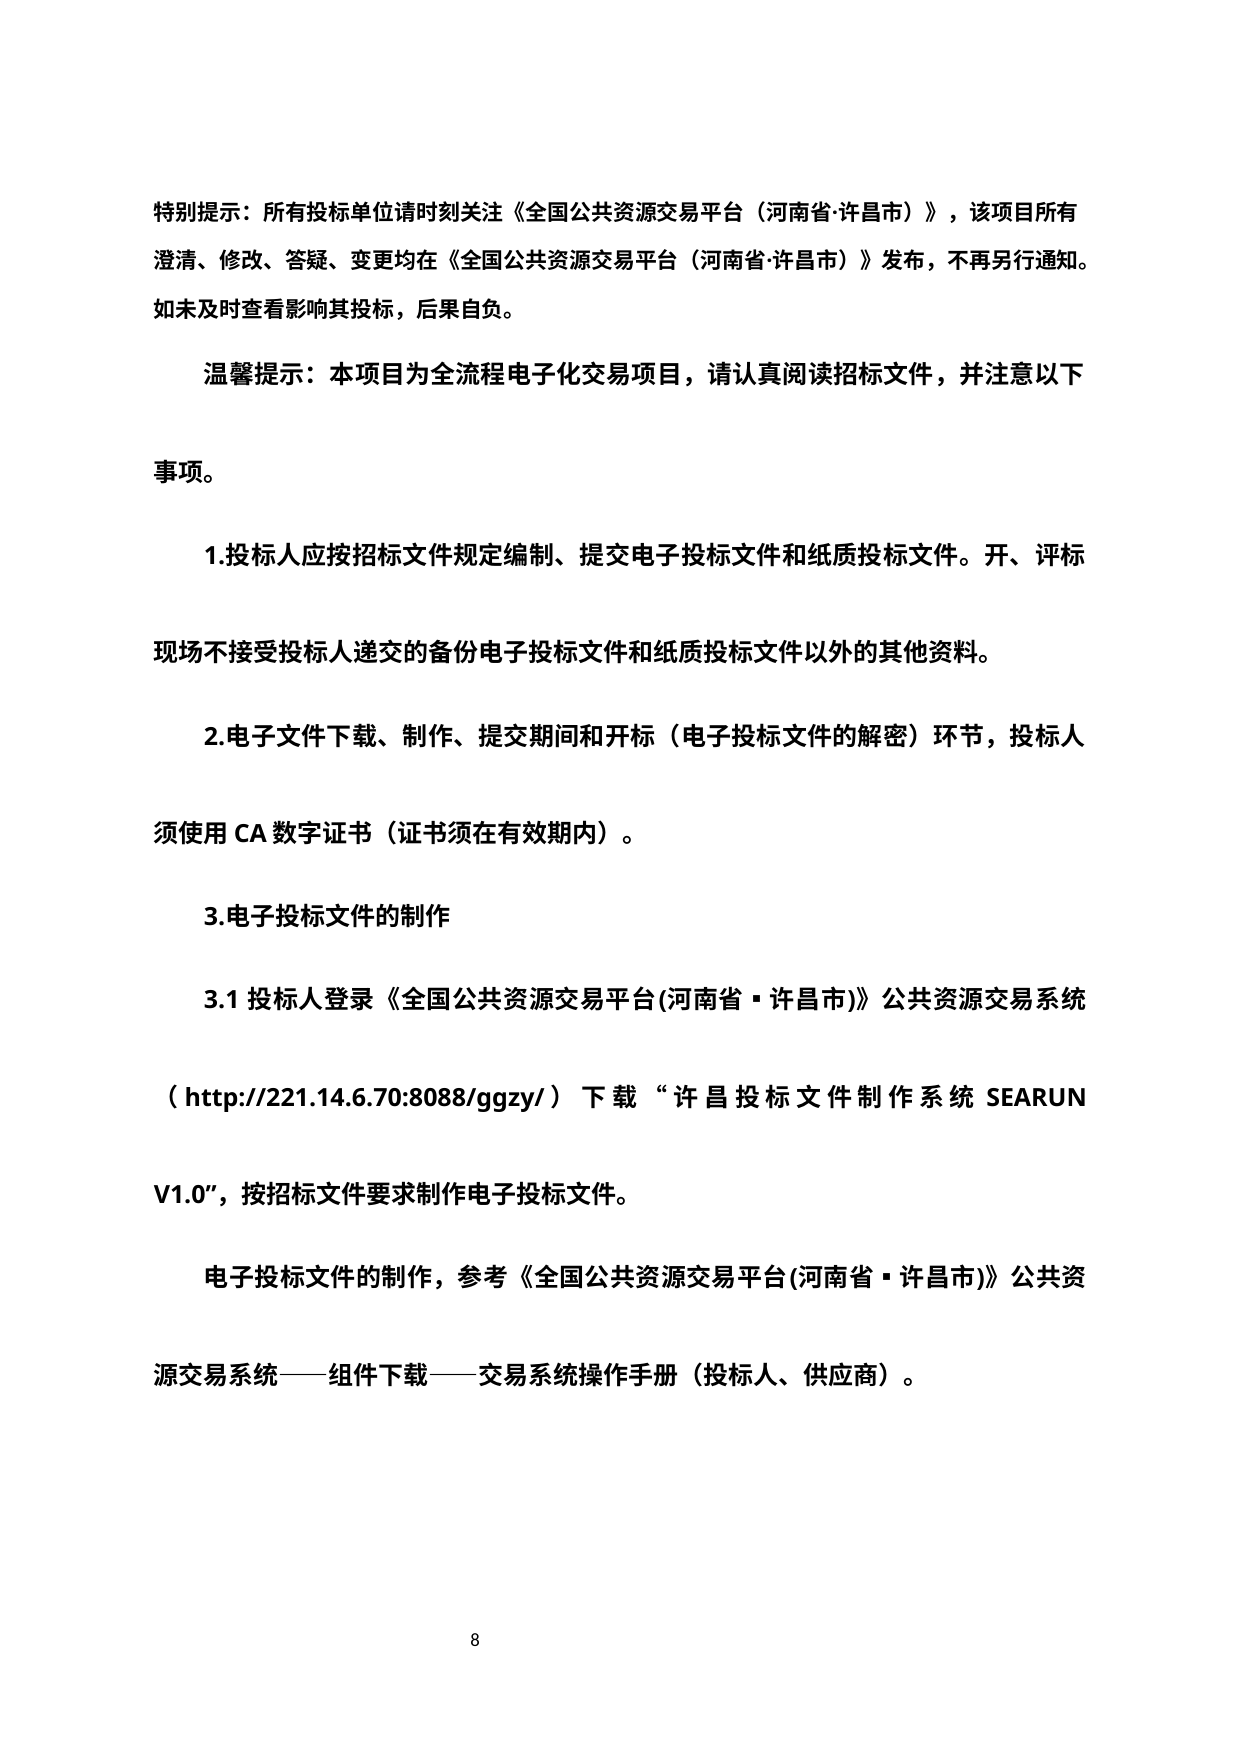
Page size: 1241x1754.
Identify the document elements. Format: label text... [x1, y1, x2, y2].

text 3.1 投标人登录《全国公共资源交易平台(河南省▪许昌市)》公共资源交易系统（http://221.14.6.70:8088/ggzy/）下载“许昌投标文件制作系统SEARUN V1.0”，按招标文件要求制作电子投标文件。 [153, 965, 1087, 1225]
text 2.电子文件下载、制作、提交期间和开标（电子投标文件的解密）环节，投标人须使用CA数字证书（证书须在有效期内）。 [153, 702, 1087, 864]
text 特别提示：所有投标单位请时刻关注《全国公共资源交易平台（河南省·许昌市）》，该项目所有澄清、修改、答疑、变更均在《全国公共资源交易平台（河南省·许昌市）》发布，不再另行通知。如未及时查看影响其投标，后果自负。 [153, 194, 1087, 324]
text 电子投标文件的制作，参考《全国公共资源交易平台(河南省▪许昌市)》公共资源交易系统——组件下载——交易系统操作手册（投标人、供应商）。 [153, 1243, 1087, 1406]
text 3.电子投标文件的制作 [153, 882, 1087, 947]
text 1.投标人应按招标文件规定编制、提交电子投标文件和纸质投标文件。开、评标现场不接受投标人递交的备份电子投标文件和纸质投标文件以外的其他资料。 [153, 521, 1087, 683]
text 温馨提示：本项目为全流程电子化交易项目，请认真阅读招标文件，并注意以下事项。 [153, 340, 1087, 503]
